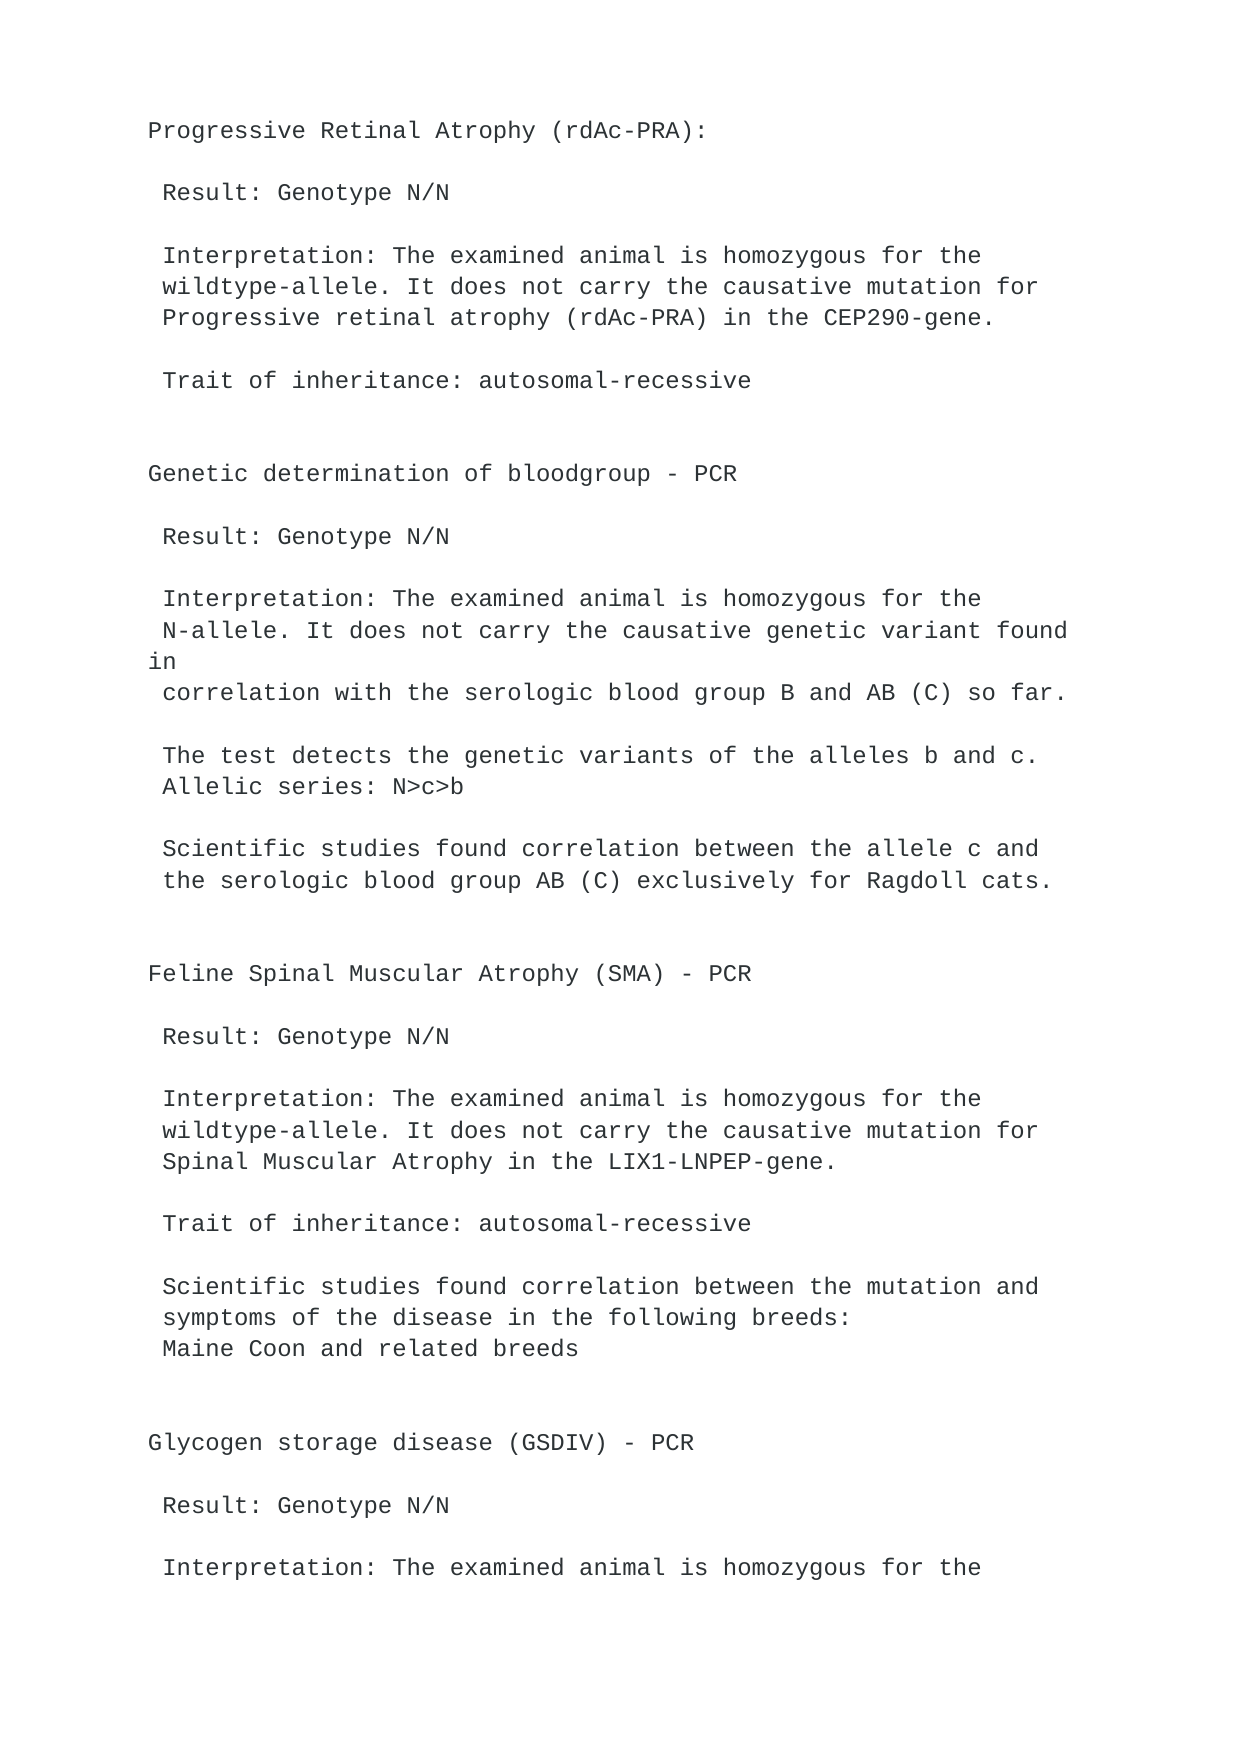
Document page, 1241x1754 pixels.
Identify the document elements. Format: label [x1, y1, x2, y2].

text [148, 118, 1093, 1583]
